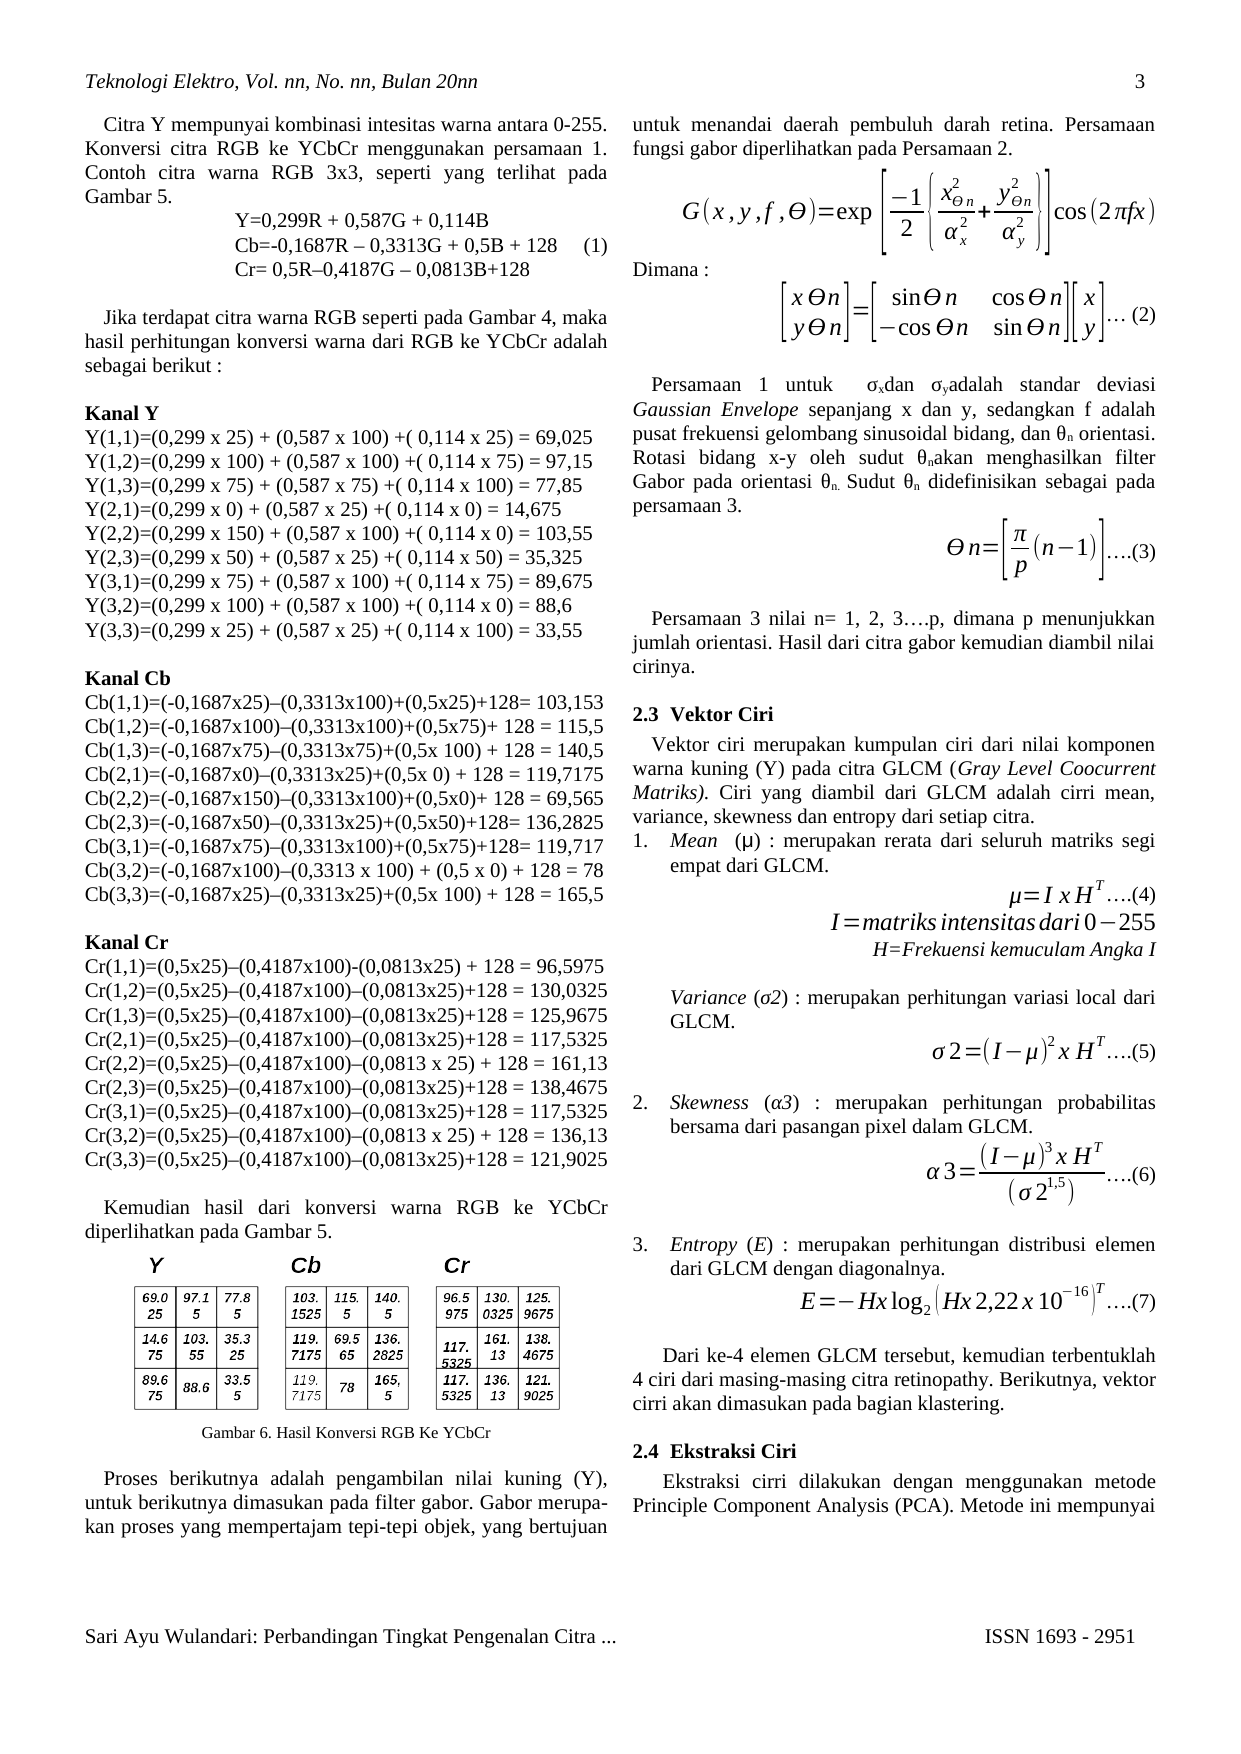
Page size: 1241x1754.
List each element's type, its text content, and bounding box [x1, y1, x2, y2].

list Cb(2,1)=(-0,1687x0)–(0,3313x25)+(0,5x 0) + 128 = 119,7175 [84, 762, 608, 786]
list Y(1,3)=(0,299 x 75) + (0,587 x 75) +( 0,114 x 100) = 77,85 [84, 473, 608, 497]
list Cr(1,3)=(0,5x25)–(0,4187x100)–(0,0813x25)+128 = 125,9675 [84, 1002, 608, 1027]
list Cr(2,3)=(0,5x25)–(0,4187x100)–(0,0813x25)+128 = 138,4675 [84, 1075, 608, 1099]
list Cb(3,3)=(-0,1687x25)–(0,3313x25)+(0,5x 100) + 128 = 165,5 [84, 882, 608, 906]
text Persamaan 1 untuk σxdan σyadalah standar deviasi Gaussian Envelope sepanjang x dan y, sedangkan f adalah pusat frekuensi gelombang sinusoidal bidang, dan θn orientasi. Rotasi bidang x-y oleh sudut θnakan menghasilkan filter Gabor pada orientasi θn. Sudut θn didefinisikan sebagai pada persamaan 3. [632, 372, 1156, 517]
subtitle Ekstraksi Ciri [632, 1439, 1156, 1463]
text Vektor ciri merupakan kumpulan ciri dari nilai komponen warna kuning (Y) pada citra GLCM (Gray Level Coocurrent Matriks). Ciri yang diambil dari GLCM adalah cirri mean, variance, skewness dan entropy dari setiap citra. [632, 732, 1156, 828]
list Cr(1,1)=(0,5x25)–(0,4187x100)-(0,0813x25) + 128 = 96,5975 [84, 954, 608, 978]
text Persamaan 3 nilai n= 1, 2, 3….p, dimana p menunjukkan jumlah orientasi. Hasil dari citra gabor kemudian diambil nilai cirinya. [632, 606, 1156, 678]
text Kemudian hasil dari konversi warna RGB ke YCbCr diperlihatkan pada Gambar 5. [84, 1195, 608, 1243]
text … (2) [632, 281, 1156, 344]
text Jika terdapat citra warna RGB seperti pada Gambar 4, maka hasil perhitungan konversi warna dari RGB ke YCbCr adalah sebagai berikut : [84, 305, 608, 377]
list Y(2,2)=(0,299 x 150) + (0,587 x 100) +( 0,114 x 0) = 103,55 [84, 521, 608, 545]
list Y(3,3)=(0,299 x 25) + (0,587 x 25) +( 0,114 x 100) = 33,55 [84, 617, 608, 642]
list H=Frekuensi kemuculam Angka I [670, 936, 1156, 961]
list Y=0,299R + 0,587G + 0,114B Cb=-0,1687R – 0,3313G + 0,5B + 128 (1) Cr= 0,5R–0,4187G – 0,0813B+128 [234, 208, 608, 281]
text Gambar 6. Hasil Konversi RGB Ke YCbCr [84, 1423, 608, 1442]
list Cb(1,2)=(-0,1687x100)–(0,3313x100)+(0,5x75)+ 128 = 115,5 [84, 714, 608, 738]
list Skewness (α3) : merupakan perhitungan probabilitas bersama dari pasangan pixel dalam GLCM. [632, 1090, 1156, 1138]
text ….(5) [670, 1033, 1156, 1066]
list Y(1,2)=(0,299 x 100) + (0,587 x 100) +( 0,114 x 75) = 97,15 [84, 449, 608, 473]
list Entropy (E) : merupakan perhitungan distribusi elemen dari GLCM dengan diagonalnya. [632, 1231, 1156, 1279]
text Dimana : [632, 257, 1156, 281]
list Y(3,2)=(0,299 x 100) + (0,587 x 100) +( 0,114 x 0) = 88,6 [84, 593, 608, 617]
list Cr(3,2)=(0,5x25)–(0,4187x100)–(0,0813 x 25) + 128 = 136,13 [84, 1123, 608, 1147]
list Cr(3,1)=(0,5x25)–(0,4187x100)–(0,0813x25)+128 = 117,5325 [84, 1099, 608, 1123]
text Dari ke-4 elemen GLCM tersebut, kemudian terbentuklah 4 ciri dari masing-masing citra retinopathy. Berikutnya, vektor cirri akan dimasukan pada bagian klastering. [632, 1343, 1156, 1415]
subtitle Vektor Ciri [632, 702, 1156, 726]
list Cb(3,1)=(-0,1687x75)–(0,3313x100)+(0,5x75)+128= 119,717 [84, 834, 608, 858]
list Y(3,1)=(0,299 x 75) + (0,587 x 100) +( 0,114 x 75) = 89,675 [84, 569, 608, 593]
list Cr(1,2)=(0,5x25)–(0,4187x100)–(0,0813x25)+128 = 130,0325 [84, 978, 608, 1002]
list Cb(1,3)=(-0,1687x75)–(0,3313x75)+(0,5x 100) + 128 = 140,5 [84, 738, 608, 762]
text Proses berikutnya adalah pengambilan nilai kuning (Y), untuk berikutnya dimasukan pada filter gabor. Gabor merupakan proses yang mempertajam tepi-tepi objek, yang bertujuan untuk menandai daerah pembuluh darah retina. Persamaan fungsi gabor diperlihatkan pada Persamaan 2. [84, 1466, 608, 1538]
list Cr(2,1)=(0,5x25)–(0,4187x100)–(0,0813x25)+128 = 117,5325 [84, 1027, 608, 1051]
text Variance (σ2) : merupakan perhitungan variasi local dari GLCM. [670, 984, 1156, 1033]
list Kanal Cb [84, 666, 608, 690]
list Y(2,3)=(0,299 x 50) + (0,587 x 25) +( 0,114 x 50) = 35,325 [84, 545, 608, 569]
list Cr(3,3)=(0,5x25)–(0,4187x100)–(0,0813x25)+128 = 121,9025 [84, 1147, 608, 1171]
list Cr(2,2)=(0,5x25)–(0,4187x100)–(0,0813 x 25) + 128 = 161,13 [84, 1051, 608, 1075]
text Proses berikutnya adalah pengambilan nilai kuning (Y), untuk berikutnya dimasukan pada filter gabor. Gabor merupakan proses yang mempertajam tepi-tepi objek, yang bertujuan untuk menandai daerah pembuluh darah retina. Persamaan fungsi gabor diperlihatkan pada Persamaan 2. [632, 112, 1156, 160]
text ….(6) [670, 1138, 1156, 1207]
list Cb(2,2)=(-0,1687x150)–(0,3313x100)+(0,5x0)+ 128 = 69,565 [84, 786, 608, 810]
list Kanal Cr [84, 930, 608, 954]
list Cb(1,1)=(-0,1687x25)–(0,3313x100)+(0,5x25)+128= 103,153 [84, 690, 608, 714]
list Y(1,1)=(0,299 x 25) + (0,587 x 100) +( 0,114 x 25) = 69,025 [84, 425, 608, 449]
list Mean (μ) : merupakan rerata dari seluruh matriks segi empat dari GLCM. [632, 828, 1156, 877]
list ….(4) [670, 877, 1156, 908]
text ….(7) [632, 1279, 1156, 1319]
text Citra Y mempunyai kombinasi intesitas warna antara 0-255. Konversi citra RGB ke YCbCr menggunakan persamaan 1. Contoh citra warna RGB 3x3, seperti yang terlihat pada Gambar 5. [84, 112, 608, 208]
list Kanal Y [84, 401, 608, 425]
list Cb(3,2)=(-0,1687x100)–(0,3313 x 100) + (0,5 x 0) + 128 = 78 [84, 858, 608, 882]
list Y(2,1)=(0,299 x 0) + (0,587 x 25) +( 0,114 x 0) = 14,675 [84, 497, 608, 521]
text ….(3) [632, 517, 1156, 581]
list Cb(2,3)=(-0,1687x50)–(0,3313x25)+(0,5x50)+128= 136,2825 [84, 810, 608, 834]
